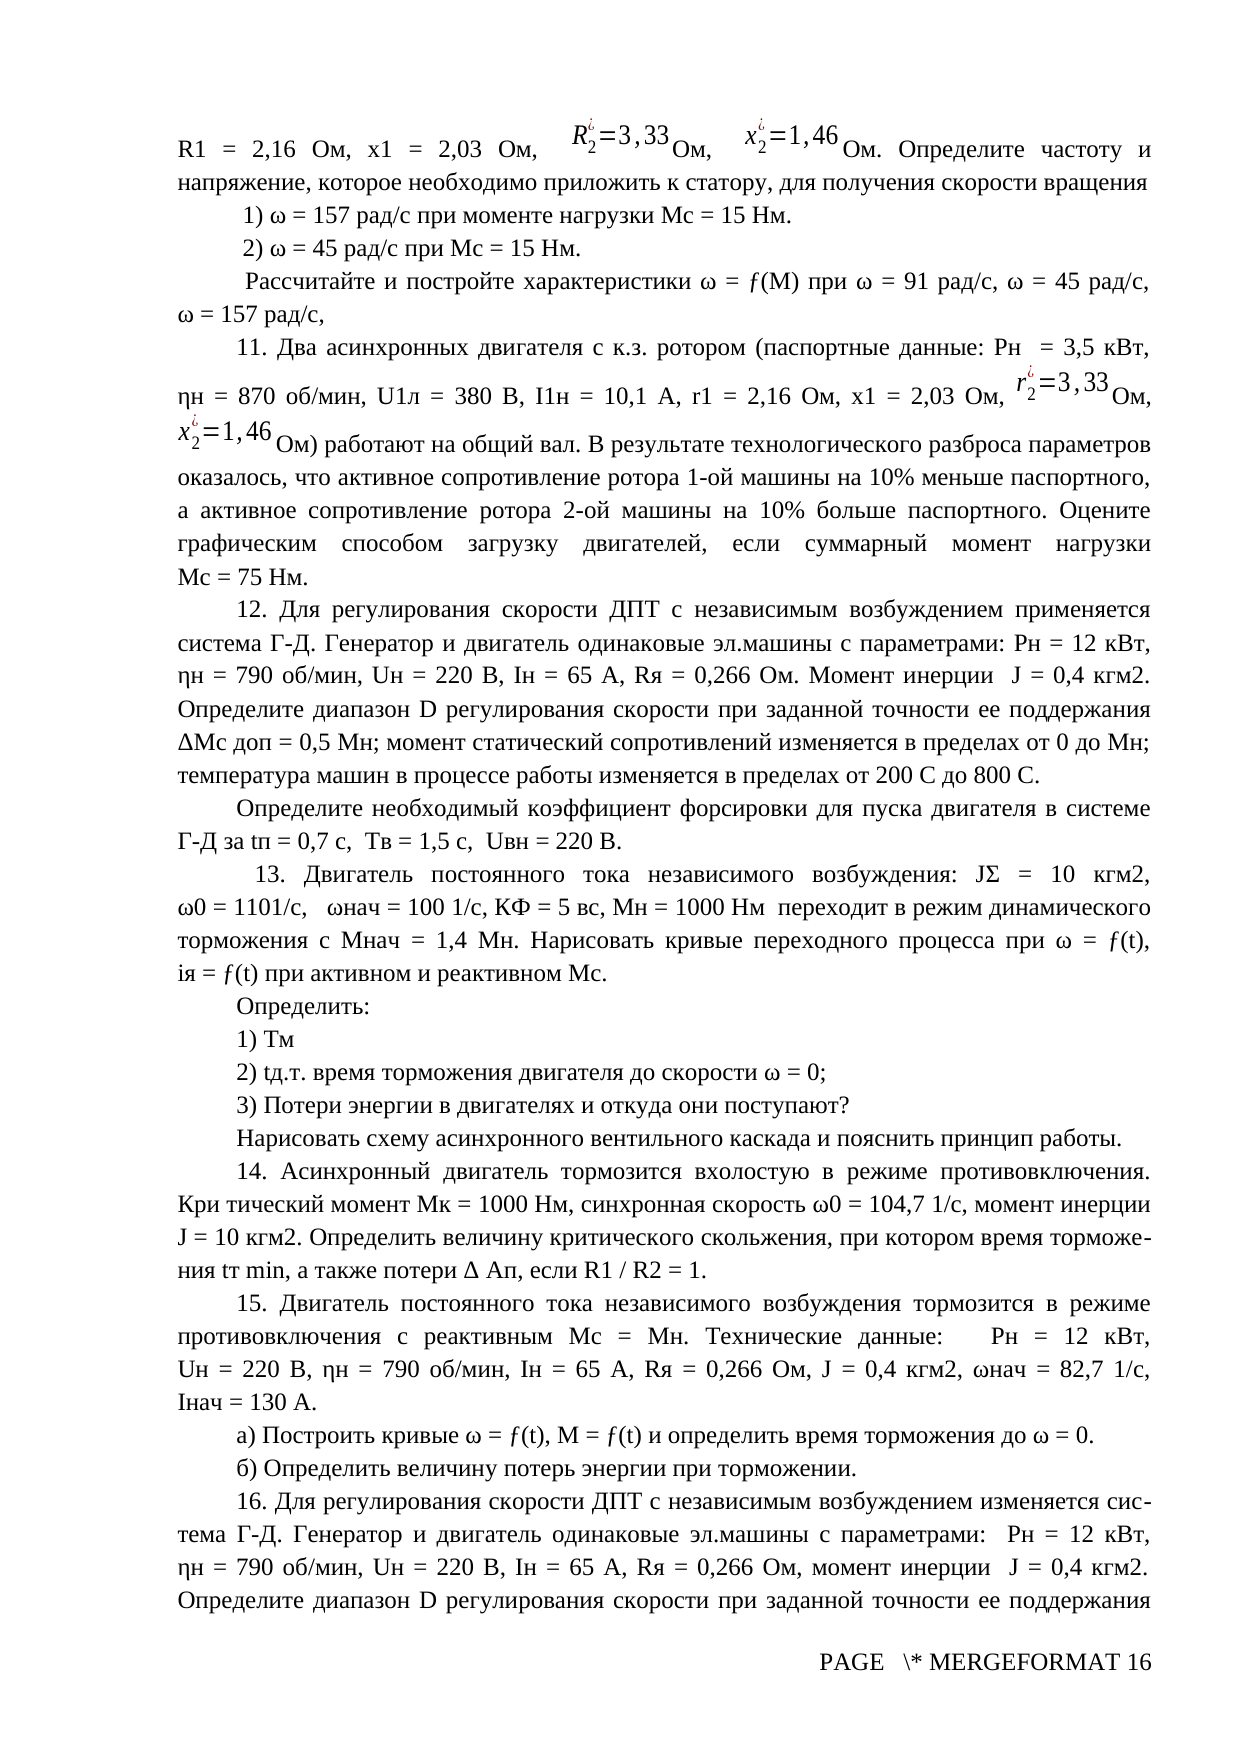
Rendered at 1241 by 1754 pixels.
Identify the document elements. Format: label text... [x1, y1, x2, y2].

text 2) tд.т. время торможения двигателя до скорости ω = 0; [177, 1057, 1152, 1086]
text Рассчитайте и постройте характеристики ω = ƒ(М) при ω = 91 рад/с, ω = 45 рад/с, ω = 157 рад/с, [177, 266, 1152, 328]
text Определить: [177, 991, 1152, 1019]
text 2) ω = 45 рад/с при Мс = 15 Нм. [177, 233, 1152, 262]
text Нарисовать схему асинхронного вентильного каскада и пояснить принцип работы. [177, 1123, 1152, 1152]
text а) Построить кривые ω = ƒ(t), М = ƒ(t) и определить время торможения до ω = 0. [177, 1420, 1152, 1449]
text 12. Для регулирования скорости ДПТ с независимым возбуждением применяется система Г-Д. Генератор и двигатель одинаковые эл.машины с параметрами: Рн = 12 кВт, ηн = 790 об/мин, Uн = 220 В, Iн = 65 А, Rя = 0,266 Ом. Момент инерции J = 0,4 кгм2. Определите диапазон D регулирования скорости при заданной точности ее поддержания ΔМс доп = 0,5 Мн; момент статический сопротивлений изменяется в пределах от 0 до Мн; температура машин в процессе работы изменяется в пределах от 200 С до 800 С. [177, 594, 1152, 788]
text Определите необходимый коэффициент форсировки для пуска двигателя в системе Г-Д за tп = 0,7 с, Тв = 1,5 с, Uвн = 220 В. [177, 793, 1152, 854]
text 1) Тм [177, 1024, 1152, 1053]
text 13. Двигатель постоянного тока независимого возбуждения: JΣ = 10 кгм2, ω0 = 1101/с, ωнач = 100 1/с, КФ = 5 вс, Мн = 1000 Нм переходит в режим динамического торможения с Мнач = 1,4 Мн. Нарисовать кривые переходного процесса при ω = ƒ(t), iя = ƒ(t) при активном и реактивном Мс. [177, 859, 1152, 987]
text 14. Асинхронный двигатель тормозится вхолостую в режиме противовключения. Кри тический момент Мк = 1000 Нм, синхронная скорость ω0 = 104,7 1/с, момент инерции J = 10 кгм2. Определить величину критического скольжения, при котором время торможения tт min, а также потери Δ Ап, если R1 / R2 = 1. [177, 1156, 1152, 1284]
text 3) Потери энергии в двигателях и откуда они поступают? [177, 1090, 1152, 1119]
text 1) ω = 157 рад/с при моменте нагрузки Мс = 15 Нм. [177, 200, 1152, 229]
text 11. Два асинхронных двигателя с к.з. ротором (паспортные данные: Рн = 3,5 кВт, ηн = 870 об/мин, U1л = 380 В, I1н = 10,1 А, r1 = 2,16 Ом, х1 = 2,03 Ом, Ом, Ом) работают на общий вал. В результате технологического разброса параметров оказалось, что активное сопротивление ротора 1-ой машины на 10% меньше паспортного, а активное сопротивление ротора 2-ой машины на 10% больше паспортного. Оцените графическим способом загрузку двигателей, если суммарный момент нагрузки Мс = 75 Нм. [177, 332, 1152, 590]
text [177, 118, 1152, 196]
text б) Определить величину потерь энергии при торможении. [177, 1453, 1152, 1482]
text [177, 1486, 1152, 1614]
text 15. Двигатель постоянного тока независимого возбуждения тормозится в режиме противовключения с реактивным Мс = Мн. Технические данные: Рн = 12 кВт, Uн = 220 В, ηн = 790 об/мин, Iн = 65 А, Rя = 0,266 Ом, J = 0,4 кгм2, ωнач = 82,7 1/с, Iнач = 130 А. [177, 1288, 1152, 1416]
